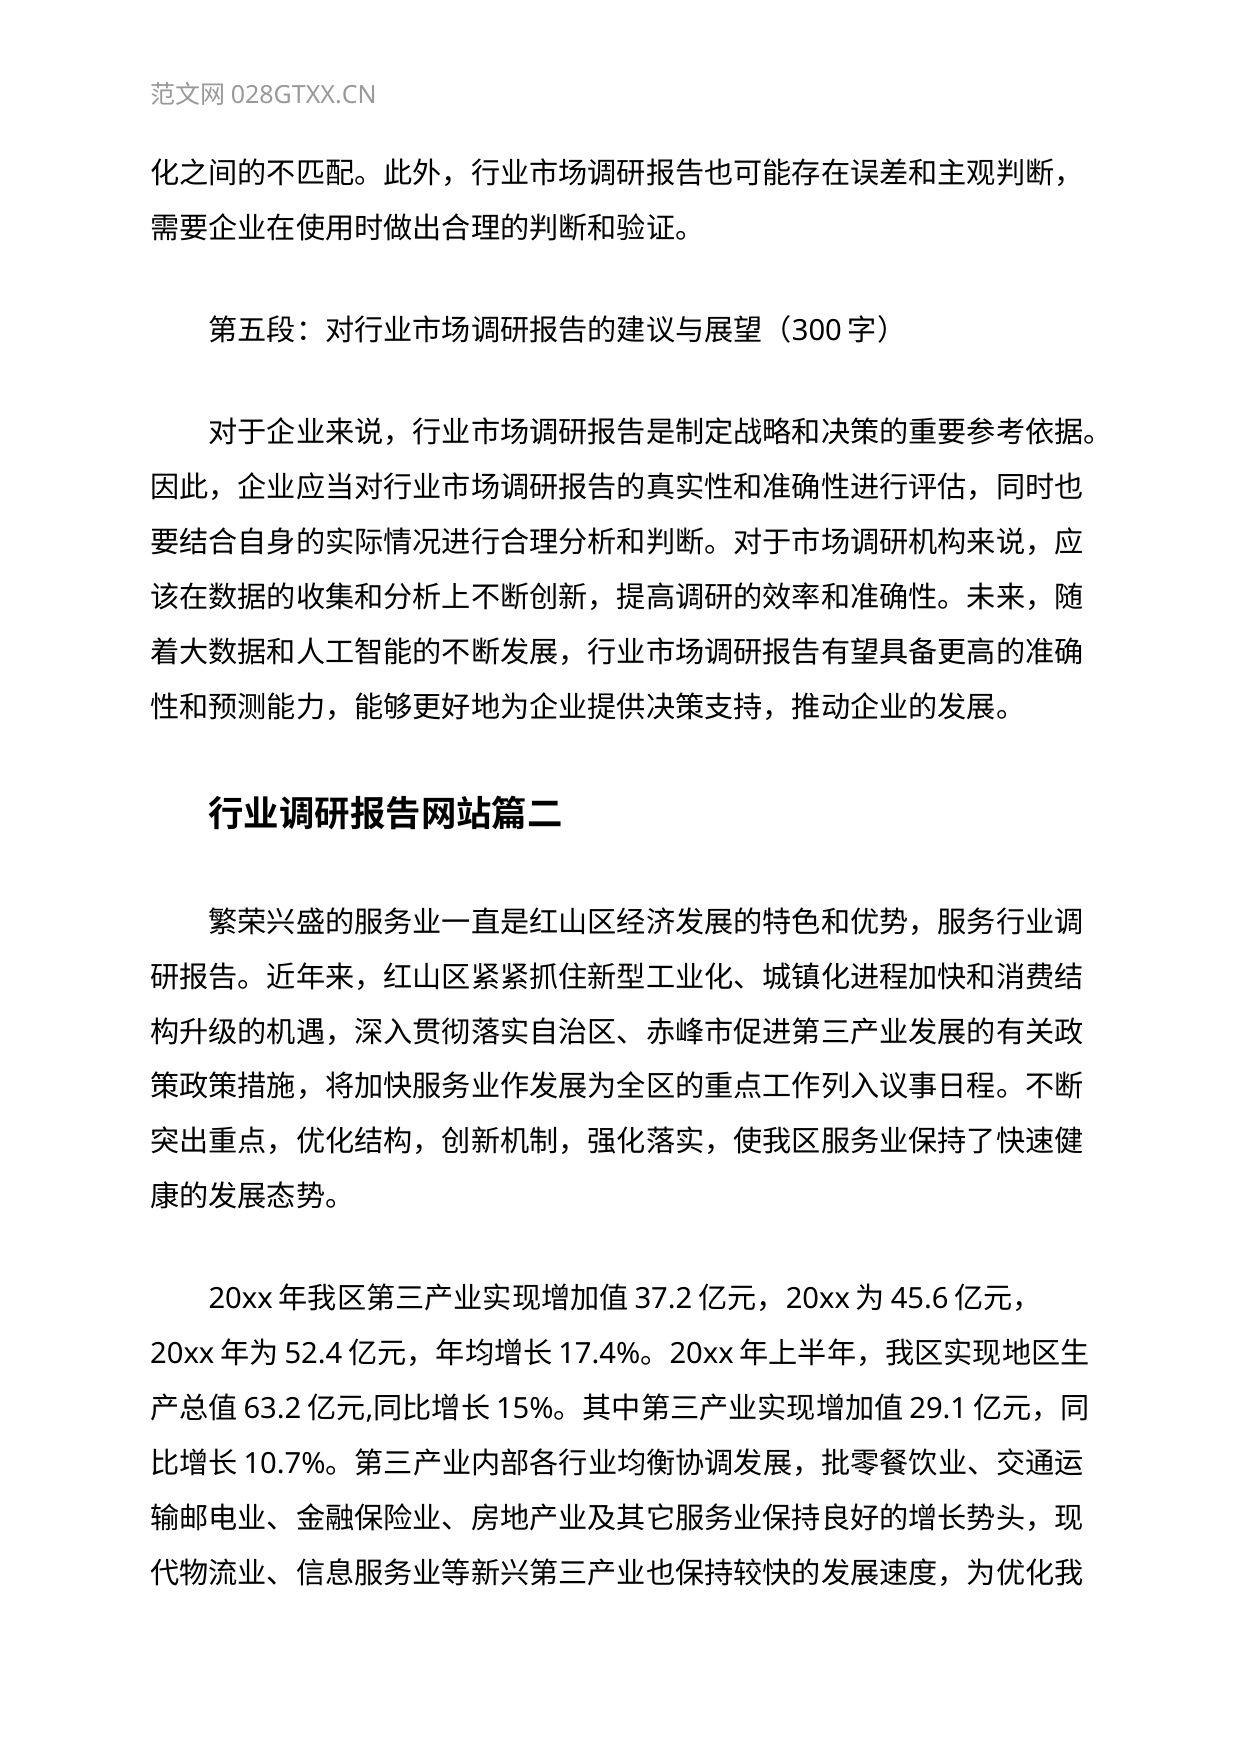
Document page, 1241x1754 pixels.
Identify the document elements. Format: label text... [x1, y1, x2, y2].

text 第五段：对行业市场调研报告的建议与展望（300字） [150, 307, 1090, 349]
text 对于企业来说，行业市场调研报告是制定战略和决策的重要参考依据。因此，企业应当对行业市场调研报告的真实性和准确性进行评估，同时也要结合自身的实际情况进行合理分析和判断。对于市场调研机构来说，应该在数据的收集和分析上不断创新，提高调研的效率和准确性。未来，随着大数据和人工智能的不断发展，行业市场调研报告有望具备更高的准确性和预测能力，能够更好地为企业提供决策支持，推动企业的发展。 [150, 409, 1090, 725]
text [150, 150, 1090, 247]
text 行业调研报告网站篇二 [150, 785, 1090, 836]
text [150, 1274, 1090, 1592]
text 繁荣兴盛的服务业一直是红山区经济发展的特色和优势，服务行业调研报告。近年来，红山区紧紧抓住新型工业化、城镇化进程加快和消费结构升级的机遇，深入贯彻落实自治区、赤峰市促进第三产业发展的有关政策政策措施，将加快服务业作发展为全区的重点工作列入议事日程。不断突出重点，优化结构，创新机制，强化落实，使我区服务业保持了快速健康的发展态势。 [150, 898, 1090, 1215]
